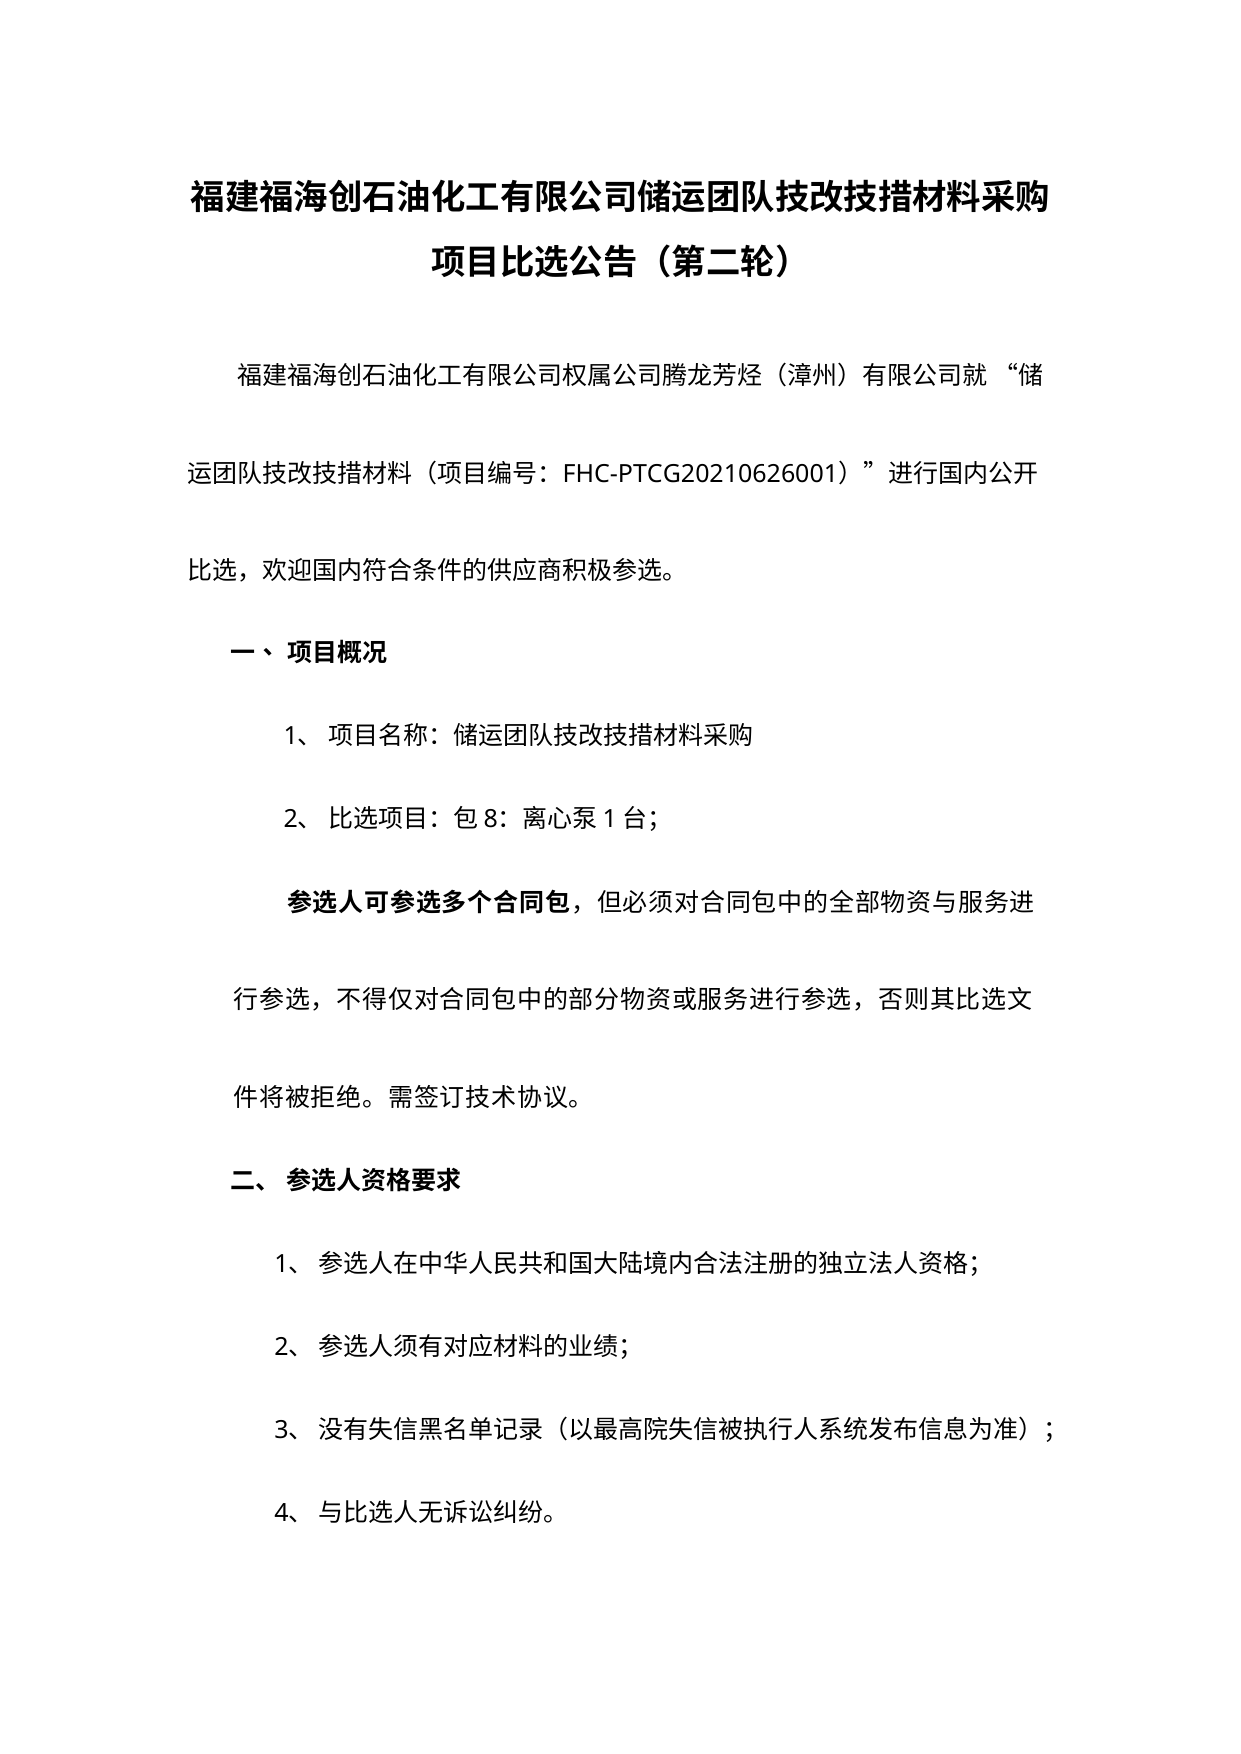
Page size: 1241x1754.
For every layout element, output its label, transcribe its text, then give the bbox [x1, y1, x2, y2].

list 参选人资格要求 [230, 1146, 1053, 1211]
list 与比选人无诉讼纠纷。 [274, 1478, 1053, 1543]
list 参选人须有对应材料的业绩； [274, 1312, 1053, 1377]
text 参选人可参选多个合同包，但必须对合同包中的全部物资与服务进行参选，不得仅对合同包中的部分物资或服务进行参选，否则其比选文件将被拒绝。需签订技术协议。 [233, 868, 1053, 1128]
text 福建福海创石油化工有限公司权属公司腾龙芳烃（漳州）有限公司就 “储运团队技改技措材料（项目编号：FHC-PTCG20210626001）”进行国内公开比选，欢迎国内符合条件的供应商积极参选。 [187, 341, 1053, 601]
list 比选项目：包8：离心泵1台； [233, 784, 1053, 849]
list 没有失信黑名单记录（以最高院失信被执行人系统发布信息为准）； [274, 1395, 1053, 1460]
list 参选人在中华人民共和国大陆境内合法注册的独立法人资格； [274, 1229, 1053, 1294]
list 项目名称：储运团队技改技措材料采购 [233, 701, 1053, 766]
list 项目概况 [230, 619, 1053, 684]
text 福建福海创石油化工有限公司储运团队技改技措材料采购项目比选公告（第二轮） [187, 162, 1053, 292]
